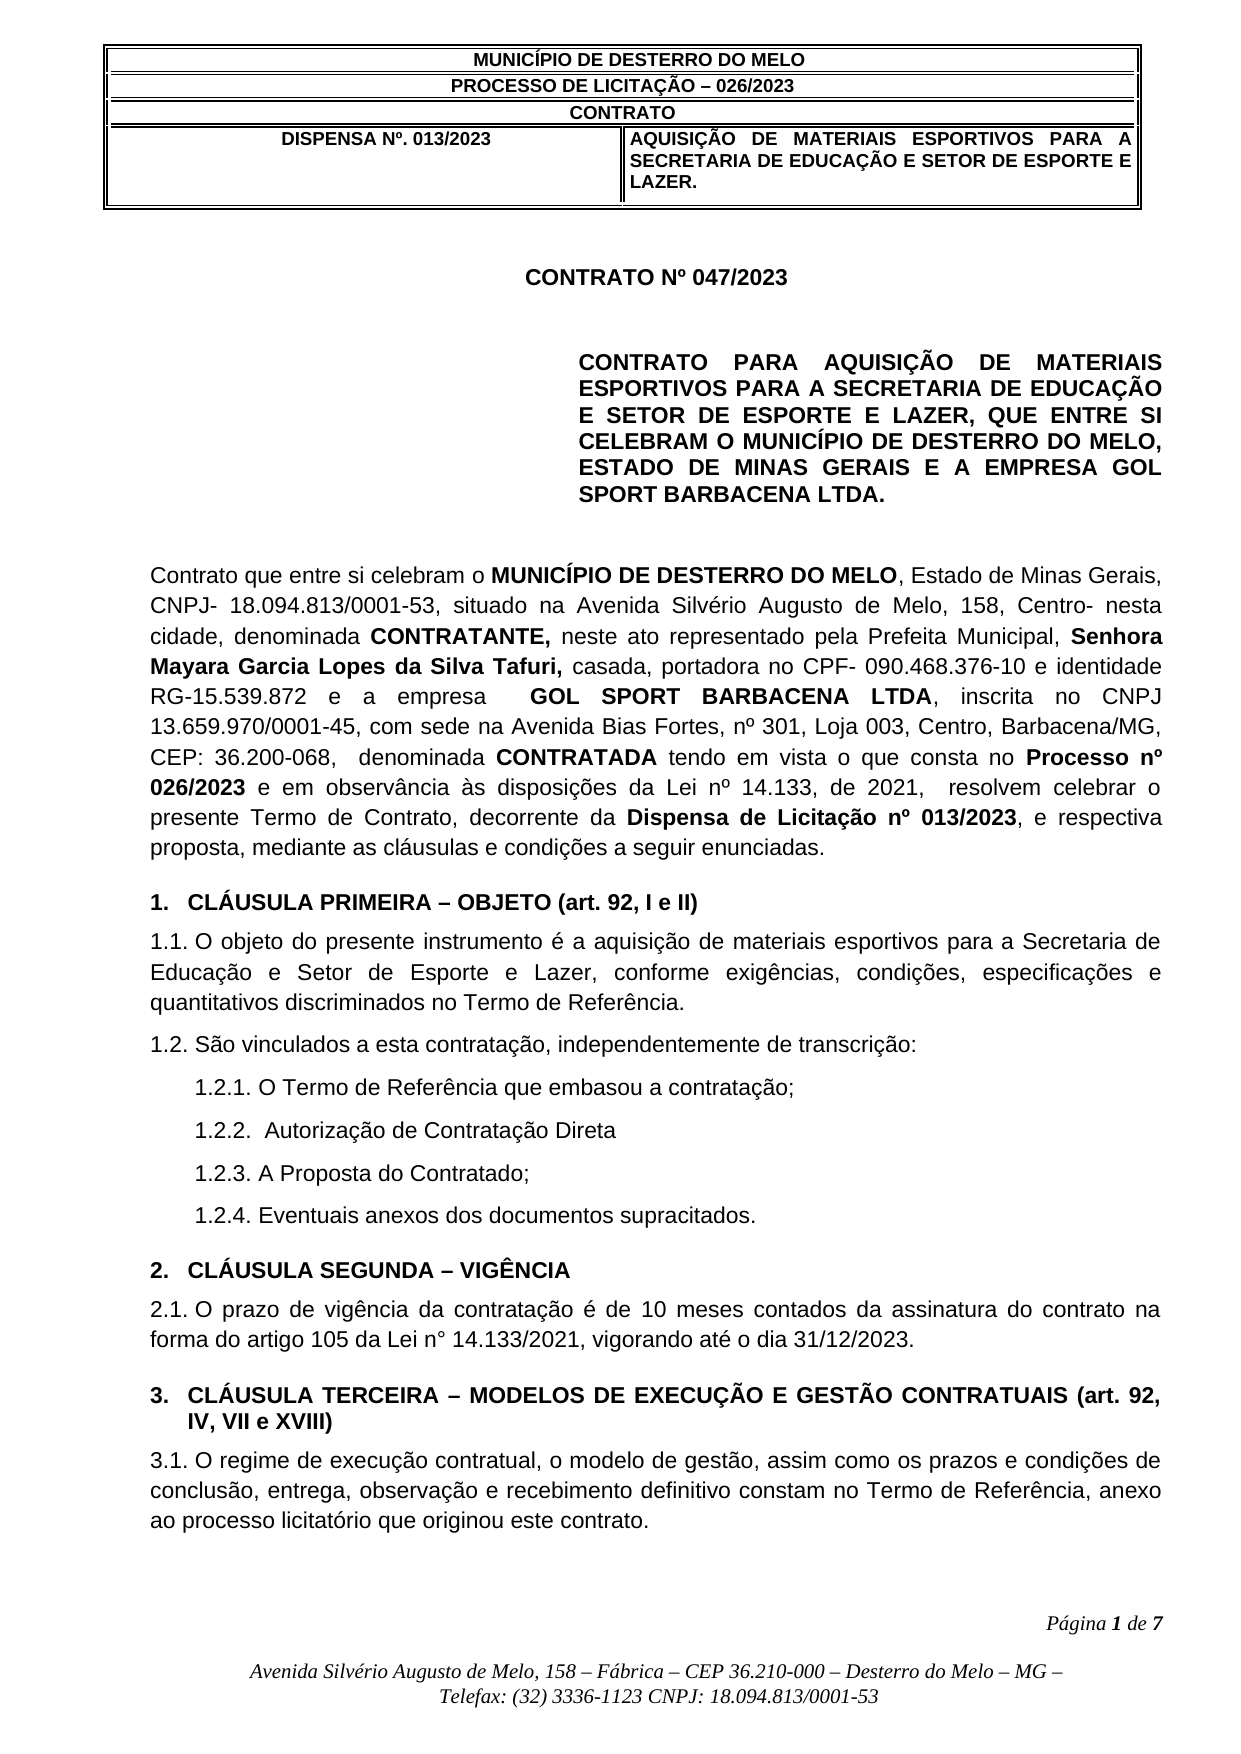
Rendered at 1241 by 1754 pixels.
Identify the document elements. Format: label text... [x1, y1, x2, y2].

list O Termo de Referência que embasou a contratação; [150, 1074, 1162, 1100]
list São vinculados a esta contratação, independentemente de transcrição: [150, 1031, 1162, 1058]
list Eventuais anexos dos documentos supracitados. [150, 1202, 1162, 1228]
text CONTRATO Nº 047/2023 [150, 263, 1162, 290]
list A Proposta do Contratado; [150, 1159, 1162, 1186]
text CLÁUSULA TERCEIRA – MODELOS DE EXECUÇÃO E GESTÃO CONTRATUAIS (art. 92, IV, VII e XVIII) [150, 1382, 1162, 1434]
list O objeto do presente instrumento é a aquisição de materiais esportivos para a Secretaria de Educação e Setor de Esporte e Lazer, conforme exigências, condições, especificações e quantitativos discriminados no Termo de Referência. [150, 928, 1162, 1015]
list O prazo de vigência da contratação é de 10 meses contados da assinatura do contrato na forma do artigo 105 da Lei n° 14.133/2021, vigorando até o dia 31/12/2023. [150, 1296, 1162, 1353]
text Contrato que entre si celebram o MUNICÍPIO DE DESTERRO DO MELO, Estado de Minas Gerais, CNPJ- 18.094.813/0001-53, situado na Avenida Silvério Augusto de Melo, 158, Centro- nesta cidade, denominada CONTRATANTE, neste ato representado pela Prefeita Municipal, Senhora Mayara Garcia Lopes da Silva Tafuri, casada, portadora no CPF- 090.468.376-10 e identidade RG-15.539.872 e a empresa GOL SPORT BARBACENA LTDA, inscrita no CNPJ 13.659.970/0001-45, com sede na Avenida Bias Fortes, nº 301, Loja 003, Centro, Barbacena/MG, CEP: 36.200-068, denominada CONTRATADA tendo em vista o que consta no Processo nº 026/2023 e em observância às disposições da Lei nº 14.133, de 2021, resolvem celebrar o presente Termo de Contrato, decorrente da Dispensa de Licitação nº 013/2023, e respectiva proposta, mediante as cláusulas e condições a seguir enunciadas. [150, 562, 1162, 861]
list O regime de execução contratual, o modelo de gestão, assim como os prazos e condições de conclusão, entrega, observação e recebimento definitivo constam no Termo de Referência, anexo ao processo licitatório que originou este contrato. [150, 1447, 1162, 1534]
list Autorização de Contratação Direta [150, 1117, 1162, 1143]
text CONTRATO PARA AQUISIÇÃO DE MATERIAIS ESPORTIVOS PARA A SECRETARIA DE EDUCAÇÃO E SETOR DE ESPORTE E LAZER, QUE ENTRE SI CELEBRAM O MUNICÍPIO DE DESTERRO DO MELO, ESTADO DE MINAS GERAIS E A EMPRESA GOL SPORT BARBACENA LTDA. [578, 349, 1162, 507]
text CLÁUSULA SEGUNDA – VIGÊNCIA [150, 1257, 1162, 1284]
text CLÁUSULA PRIMEIRA – OBJETO (art. 92, I e II) [150, 889, 1162, 916]
